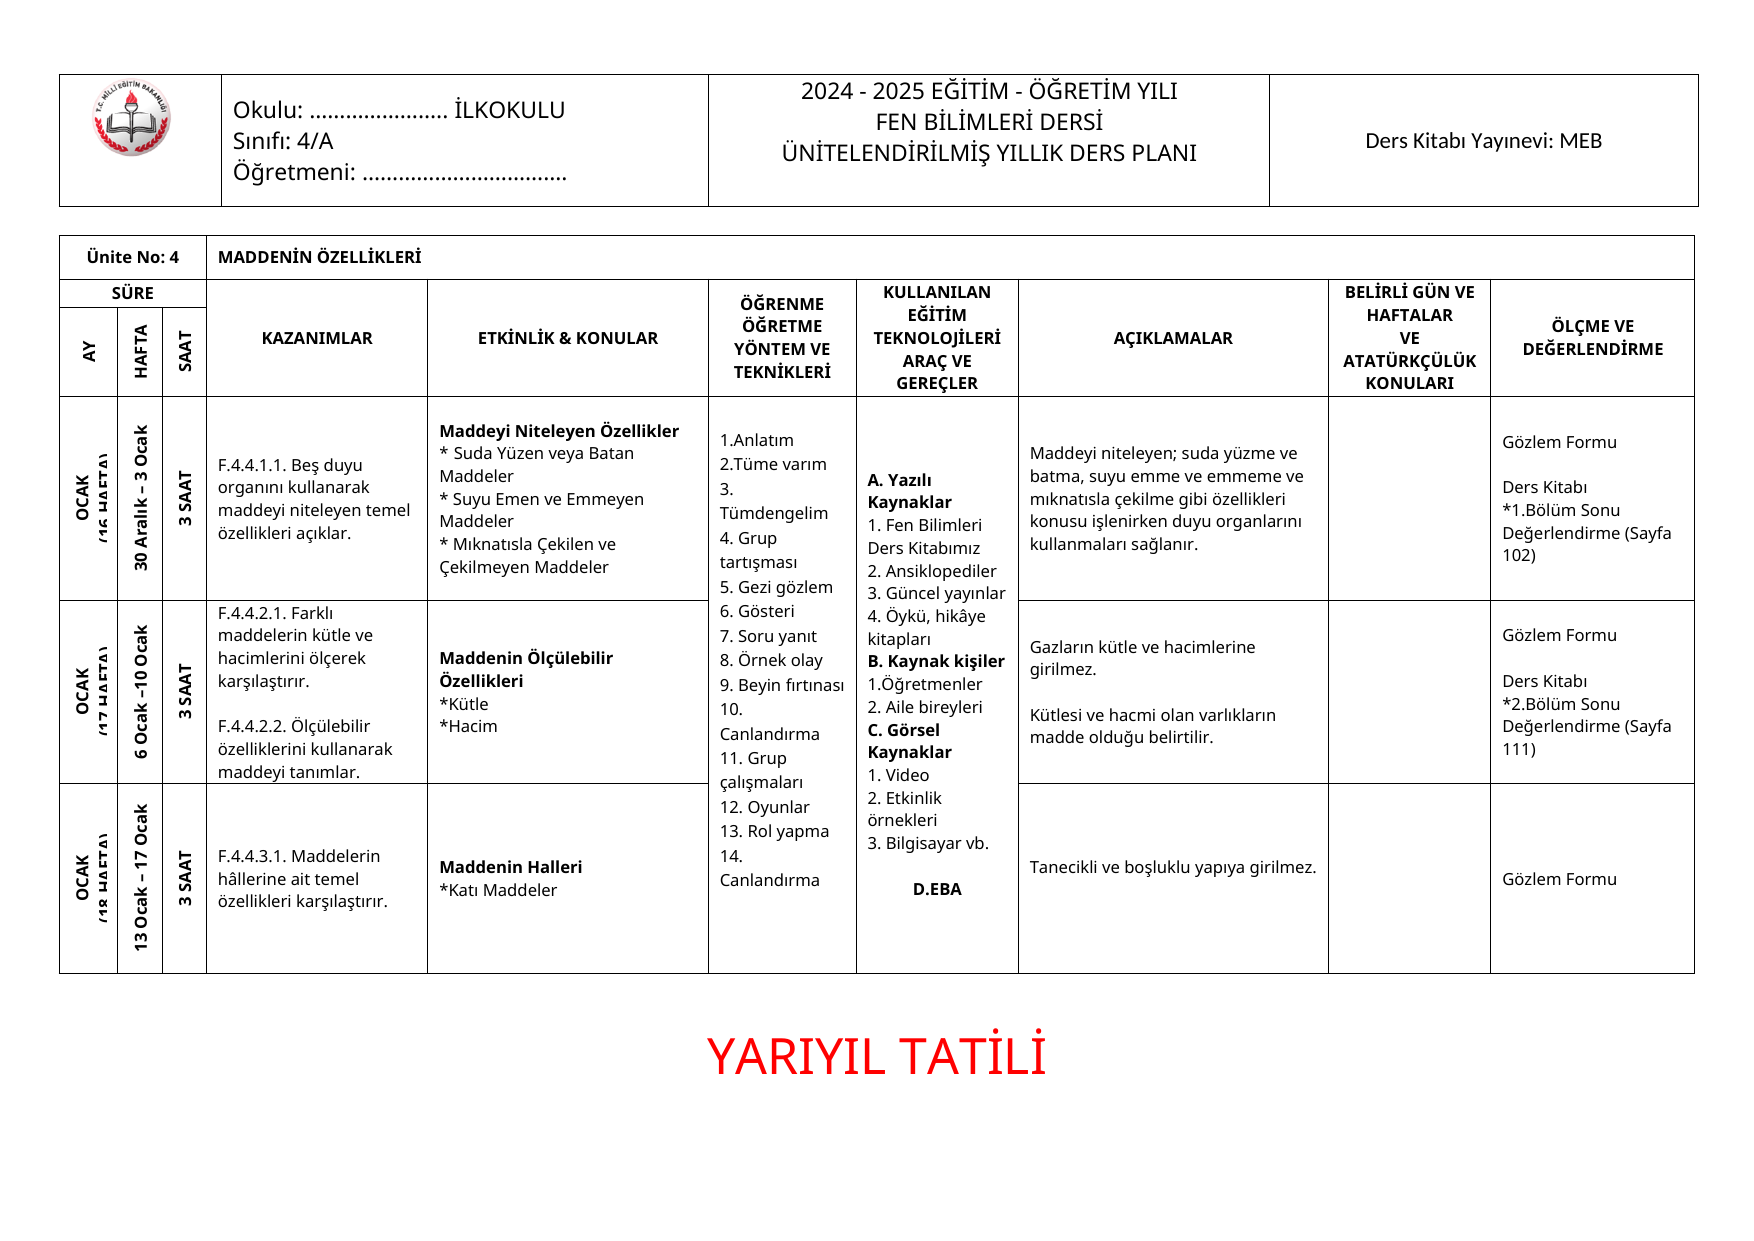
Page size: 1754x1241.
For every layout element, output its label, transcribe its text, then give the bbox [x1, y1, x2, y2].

table_cell KULLANILAN EĞİTİM TEKNOLOJİLERİ ARAÇ VE GEREÇLER [857, 280, 1018, 396]
table_cell 6 Ocak –10 Ocak [118, 601, 162, 783]
text YARIYIL TATİLİ [59, 1021, 1695, 1089]
picture [86, 75, 176, 163]
table_cell 3 SAAT [163, 397, 206, 600]
table_cell SÜRE [60, 280, 206, 307]
table_cell ÖĞRENME ÖĞRETME YÖNTEM VE TEKNİKLERİ [709, 280, 856, 396]
table_cell ÖLÇME VE DEĞERLENDİRME [1491, 280, 1694, 396]
table_cell Maddeyi Niteleyen Özellikler * Suda Yüzen veya Batan Maddeler * Suyu Emen ve Emmeyen Maddeler * Mıknatısla Çekilen ve Çekilmeyen Maddeler [428, 397, 708, 600]
table_cell Maddenin Halleri *Katı Maddeler [428, 784, 708, 973]
table_cell KAZANIMLAR [207, 280, 427, 396]
table_cell 13 Ocak – 17 Ocak [118, 784, 162, 973]
table_cell [1329, 601, 1490, 783]
table_cell [1329, 784, 1490, 973]
table_cell 3 SAAT [163, 784, 206, 973]
table_cell Gözlem Formu Ders Kitabı *1.Bölüm Sonu Değerlendirme (Sayfa 102) [1491, 397, 1694, 600]
table_cell SAAT [163, 308, 206, 396]
table_cell Gazların kütle ve hacimlerine girilmez. Kütlesi ve hacmi olan varlıkların madde olduğu belirtilir. [1019, 601, 1328, 783]
table_cell Gözlem Formu Ders Kitabı *2.Bölüm Sonu Değerlendirme (Sayfa 111) [1491, 601, 1694, 783]
table_cell A. Yazılı Kaynaklar 1. Fen Bilimleri Ders Kitabımız 2. Ansiklopediler 3. Güncel yayınlar 4. Öykü, hikâye kitapları B. Kaynak kişiler 1.Öğretmenler 2. Aile bireyleri C. Görsel Kaynaklar 1. Video 2. Etkinlik örnekleri 3. Bilgisayar vb. D.EBA [857, 397, 1018, 973]
table_cell 3 SAAT [163, 601, 206, 783]
table_cell BELİRLİ GÜN VE HAFTALAR VE ATATÜRKÇÜLÜK KONULARI [1329, 280, 1490, 396]
table_cell Gözlem Formu [1491, 784, 1694, 973]
table_cell OCAK (18.HAFTA) [60, 784, 117, 973]
table_cell HAFTA [118, 308, 162, 396]
table_cell Maddenin Ölçülebilir Özellikleri *Kütle *Hacim [428, 601, 708, 783]
table_cell ETKİNLİK & KONULAR [428, 280, 708, 396]
table_cell OCAK (17.HAFTA) [60, 601, 117, 783]
table_cell 1.Anlatım 2.Tüme varım 3. Tümdengelim 4. Grup tartışması 5. Gezi gözlem 6. Gösteri 7. Soru yanıt 8. Örnek olay 9. Beyin fırtınası 10. Canlandırma 11. Grup çalışmaları 12. Oyunlar 13. Rol yapma 14. Canlandırma [709, 397, 856, 973]
table_cell Maddeyi niteleyen; suda yüzme ve batma, suyu emme ve emmeme ve mıknatısla çekilme gibi özellikleri konusu işlenirken duyu organlarını kullanmaları sağlanır. [1019, 397, 1328, 600]
table_cell AY [60, 308, 117, 396]
table_cell F.4.4.3.1. Maddelerin hâllerine ait temel özellikleri karşılaştırır. [207, 784, 427, 973]
table_cell Tanecikli ve boşluklu yapıya girilmez. [1019, 784, 1328, 973]
table_cell [1329, 397, 1490, 600]
table_cell F.4.4.1.1. Beş duyu organını kullanarak maddeyi niteleyen temel özellikleri açıklar. [207, 397, 427, 600]
table_cell OCAK (16.HAFTA) [60, 397, 117, 600]
table_header Ünite No: 4 [60, 236, 206, 278]
table_header MADDENİN ÖZELLİKLERİ [207, 236, 1694, 278]
table_cell F.4.4.2.1. Farklı maddelerin kütle ve hacimlerini ölçerek karşılaştırır. F.4.4.2.2. Ölçülebilir özelliklerini kullanarak maddeyi tanımlar. [207, 601, 427, 783]
table_cell AÇIKLAMALAR [1019, 280, 1328, 396]
table_cell 30 Aralık – 3 Ocak [118, 397, 162, 600]
